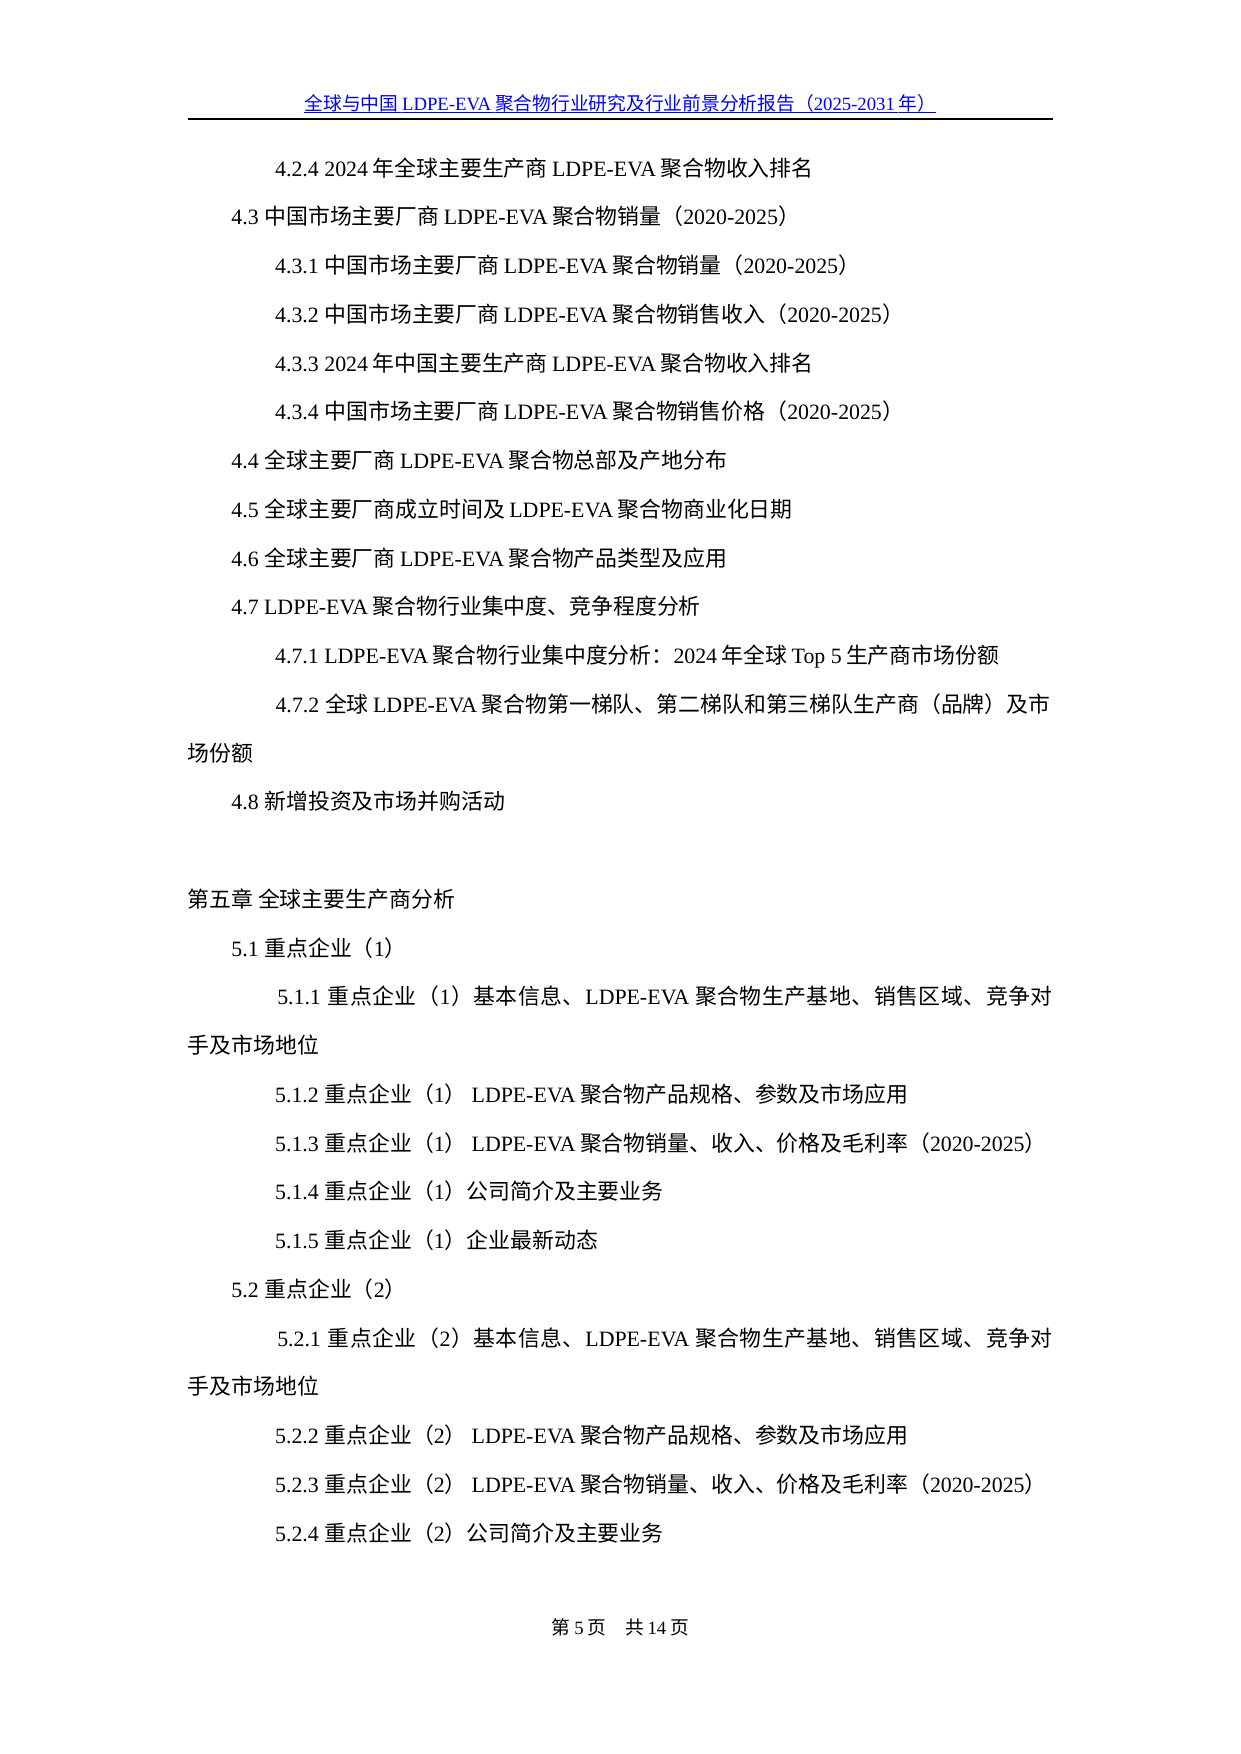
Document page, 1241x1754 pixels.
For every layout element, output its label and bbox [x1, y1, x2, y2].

text [187, 150, 1053, 1548]
